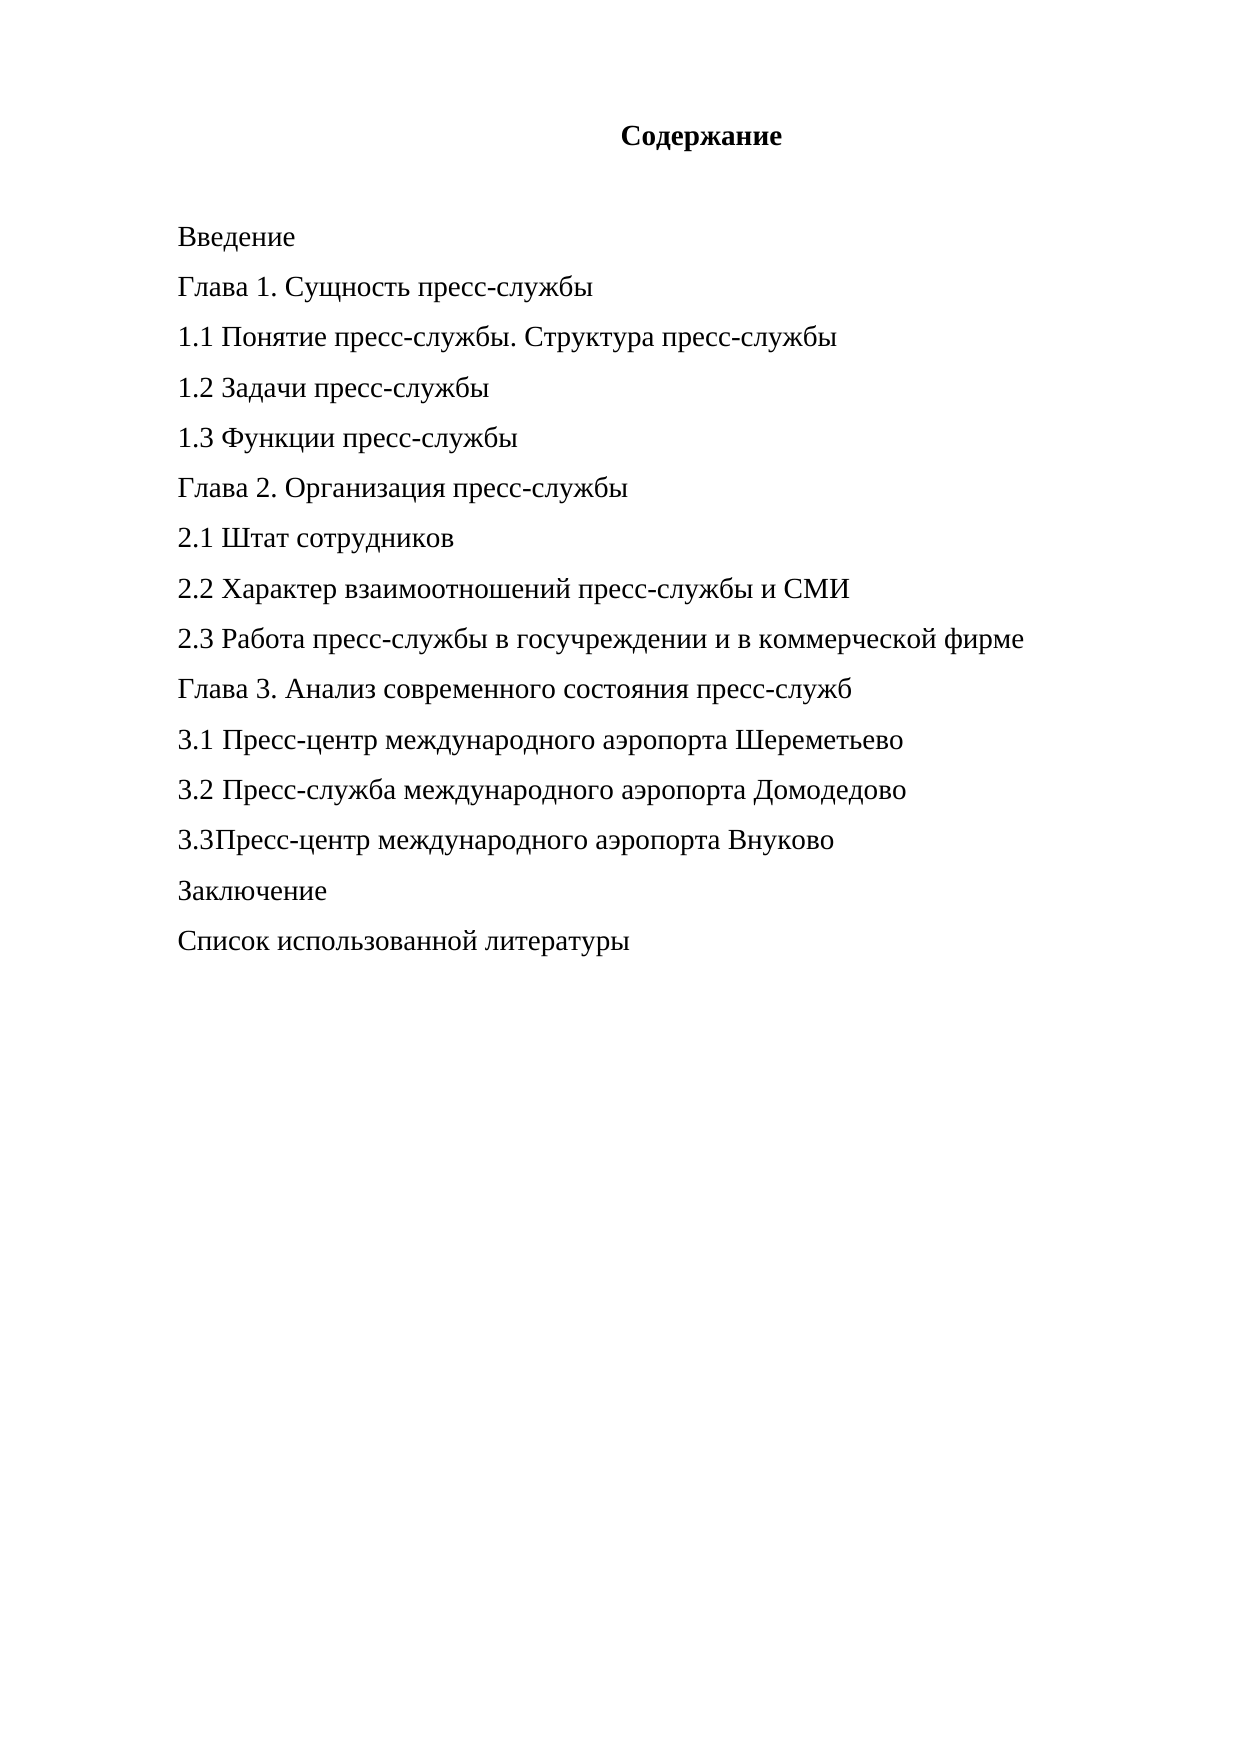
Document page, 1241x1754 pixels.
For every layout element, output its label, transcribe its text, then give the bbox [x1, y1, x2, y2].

text 2.1 Штат сотрудников [177, 521, 1152, 554]
text Список использованной литературы [177, 923, 1152, 957]
text Глава 3. Анализ современного состояния пресс-служб [177, 672, 1152, 705]
text 2.2 Характер взаимоотношений пресс-службы и СМИ [177, 571, 1152, 604]
list Пресс-центр международного аэропорта Внуково [177, 822, 1152, 856]
text Глава 1. Сущность пресс-службы [177, 269, 1152, 303]
list Функции пресс-службы [177, 420, 1152, 453]
text Введение [177, 219, 1152, 252]
list Пресс-служба международного аэропорта Домодедово [177, 772, 1152, 806]
list Пресс-центр международного аэропорта Шереметьево [177, 722, 1152, 755]
list Понятие пресс-службы. Структура пресс-службы [177, 319, 1152, 353]
text Содержание [177, 118, 1152, 152]
text Заключение [177, 873, 1152, 906]
text 2.3 Работа пресс-службы в госучреждении и в коммерческой фирме [177, 621, 1152, 655]
text Глава 2. Организация пресс-службы [177, 470, 1152, 504]
list Задачи пресс-службы [177, 370, 1152, 403]
